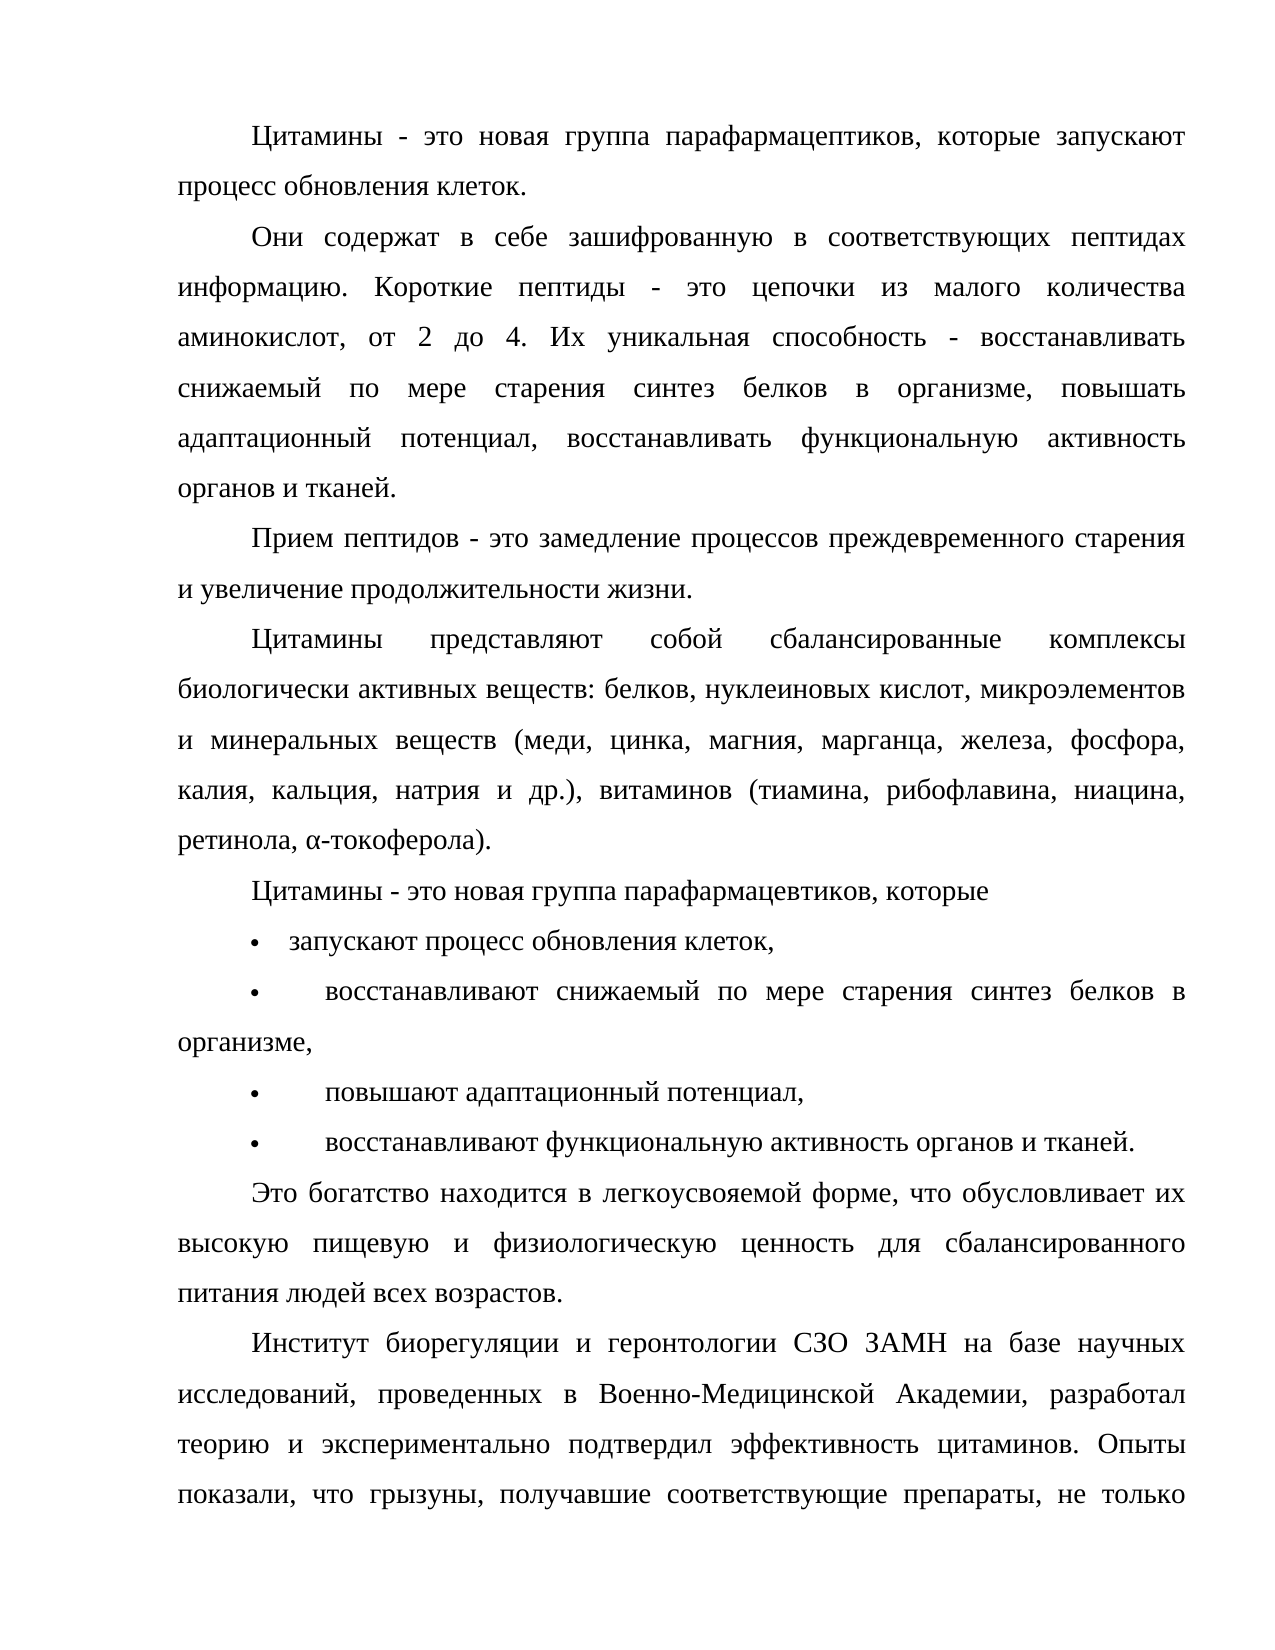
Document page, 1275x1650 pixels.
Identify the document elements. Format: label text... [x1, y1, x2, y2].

text Цитамины - это новая группа парафармацептиков, которые запускают процесс обновления клеток. [177, 118, 1186, 202]
text · запускают процесс обновления клеток, [177, 923, 1186, 957]
text · повышают адаптационный потенциал, [177, 1074, 1186, 1108]
text Цитамины представляют собой сбалансированные комплексы биологически активных веществ: белков, нуклеиновых кислот, микроэлементов и минеральных веществ (меди, цинка, магния, марганца, железа, фосфора, калия, кальция, натрия и др.), витаминов (тиамина, рибофлавина, ниацина, ретинола, α-токоферола). [177, 621, 1186, 856]
text · восстанавливают снижаемый по мере старения синтез белков в организме, [177, 973, 1186, 1057]
text Они содержат в себе зашифрованную в соответствующих пептидах информацию. Короткие пептиды - это цепочки из малого количества аминокислот, от 2 до 4. Их уникальная способность - восстанавливать снижаемый по мере старения синтез белков в организме, повышать адаптационный потенциал, восстанавливать функциональную активность органов и тканей. [177, 219, 1186, 504]
text Это богатство находится в легкоусвояемой форме, что обусловливает их высокую пищевую и физиологическую ценность для сбалансированного питания людей всех возрастов. [177, 1175, 1186, 1309]
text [177, 1326, 1186, 1510]
text Цитамины - это новая группа парафармацевтиков, которые [177, 873, 1186, 906]
text Прием пептидов - это замедление процессов преждевременного старения и увеличение продолжительности жизни. [177, 521, 1186, 604]
text · восстанавливают функциональную активность органов и тканей. [177, 1124, 1186, 1158]
